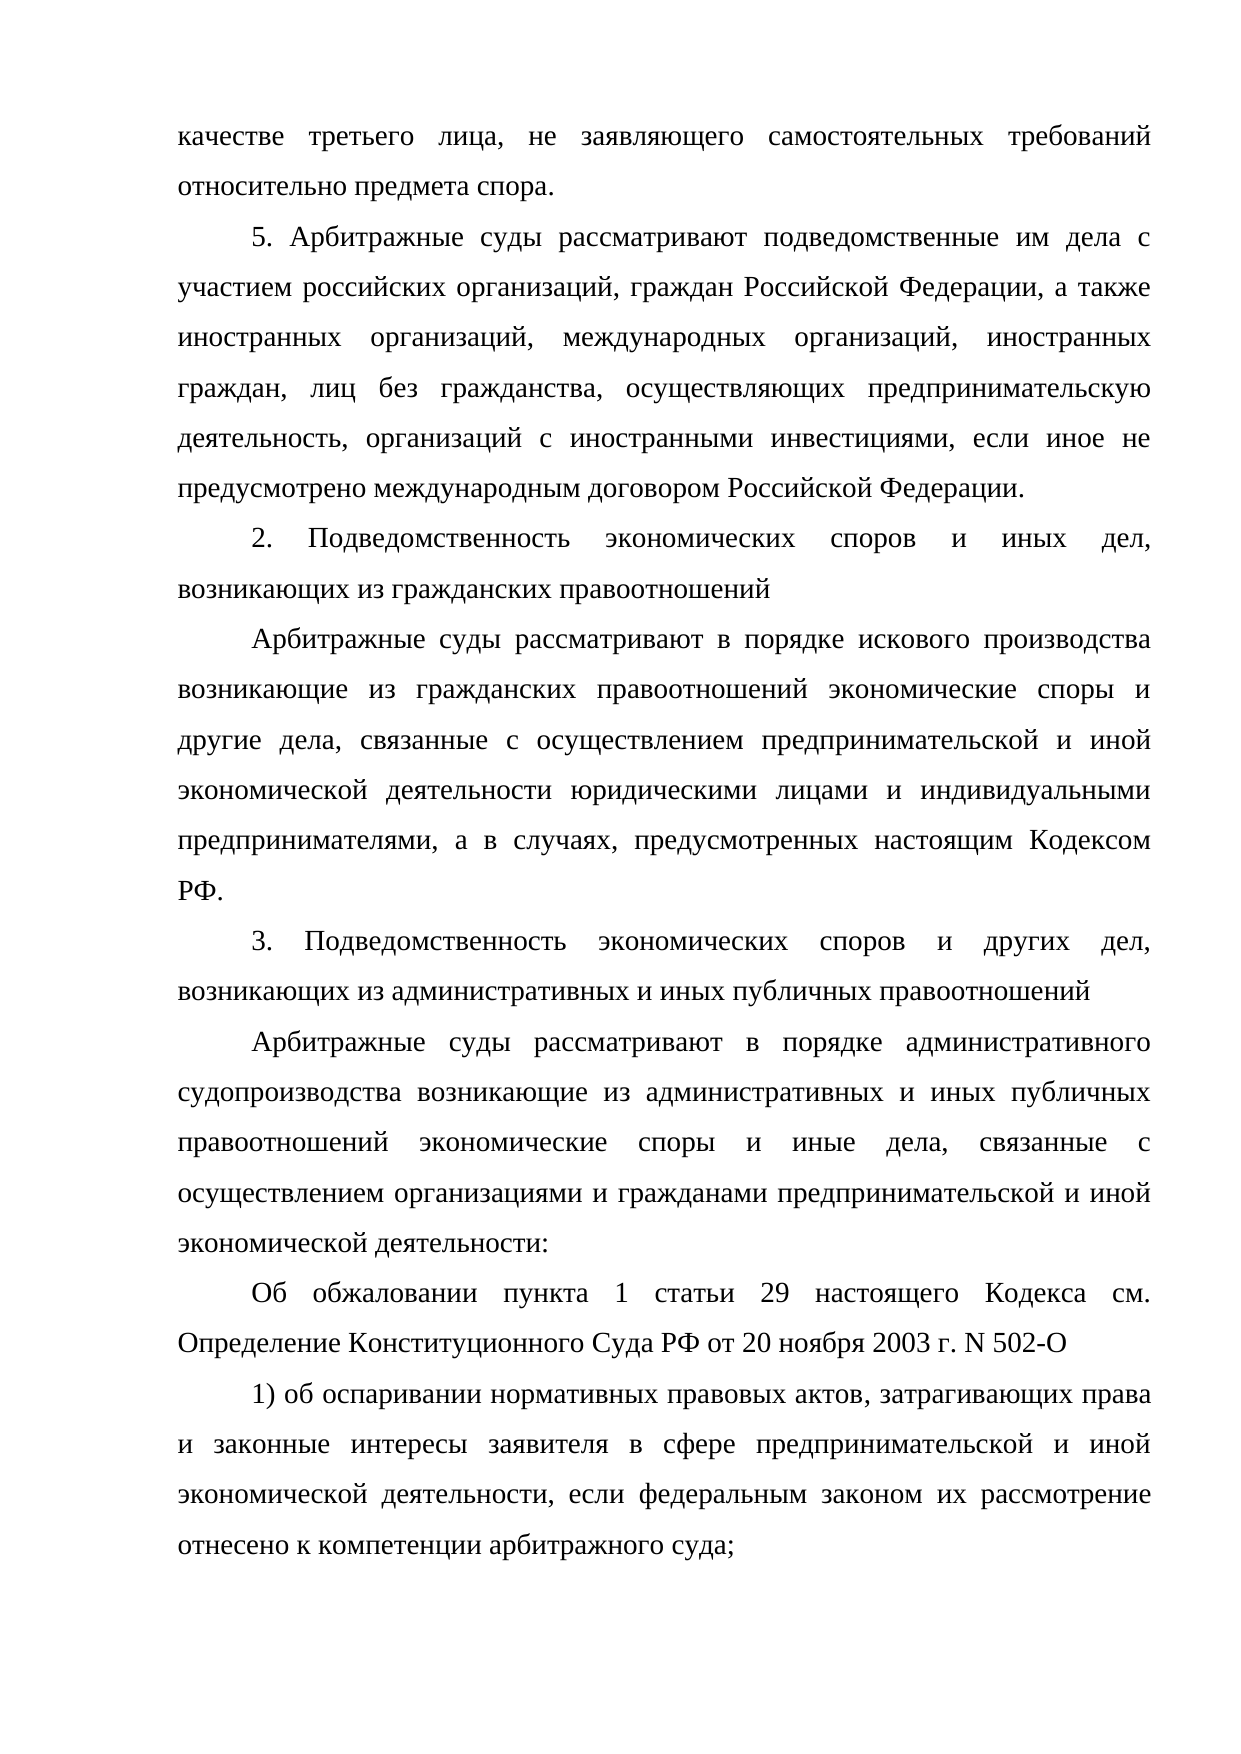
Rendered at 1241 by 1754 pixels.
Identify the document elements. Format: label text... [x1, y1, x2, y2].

text 2. Подведомственность экономических споров и иных дел, возникающих из гражданских правоотношений [177, 521, 1152, 604]
text 1) об оспаривании нормативных правовых актов, затрагивающих права и законные интересы заявителя в сфере предпринимательской и иной экономической деятельности, если федеральным законом их рассмотрение отнесено к компетенции арбитражного суда; [177, 1376, 1152, 1560]
text Об обжаловании пункта 1 статьи 29 настоящего Кодекса см. Определение Конституционного Суда РФ от 20 ноября 2003 г. N 502-О [177, 1275, 1152, 1359]
text 3. Подведомственность экономических споров и других дел, возникающих из административных и иных публичных правоотношений [177, 923, 1152, 1007]
text Арбитражные суды рассматривают в порядке административного судопроизводства возникающие из административных и иных публичных правоотношений экономические споры и иные дела, связанные с осуществлением организациями и гражданами предпринимательской и иной экономической деятельности: [177, 1024, 1152, 1258]
text Арбитражные суды рассматривают в порядке искового производства возникающие из гражданских правоотношений экономические споры и другие дела, связанные с осуществлением предпринимательской и иной экономической деятельности юридическими лицами и индивидуальными предпринимателями, а в случаях, предусмотренных настоящим Кодексом РФ. [177, 621, 1152, 906]
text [177, 118, 1152, 202]
text 5. Арбитражные суды рассматривают подведомственные им дела с участием российских организаций, граждан Российской Федерации, а также иностранных организаций, международных организаций, иностранных граждан, лиц без гражданства, осуществляющих предпринимательскую деятельность, организаций с иностранными инвестициями, если иное не предусмотрено международным договором Российской Федерации. [177, 219, 1152, 504]
